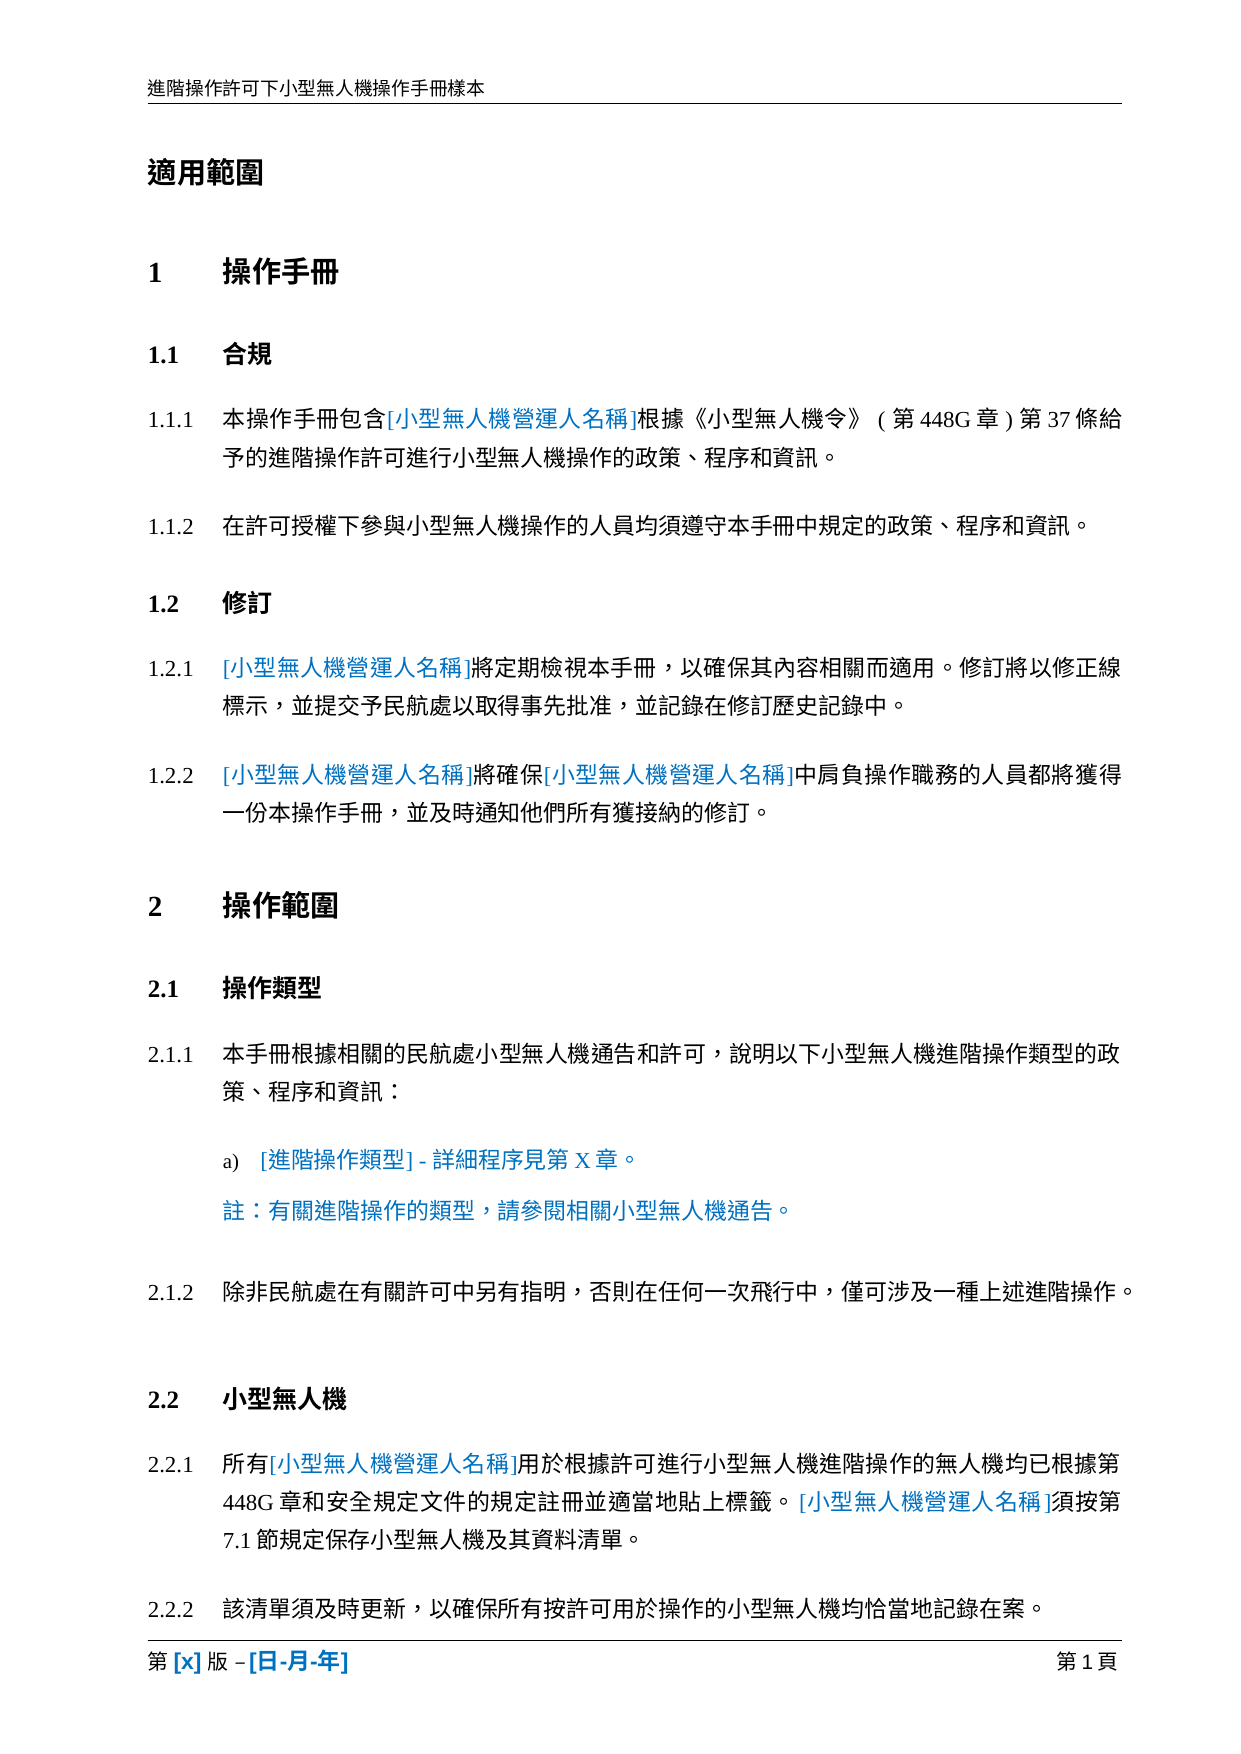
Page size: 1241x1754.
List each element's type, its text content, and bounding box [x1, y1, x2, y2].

subtitle 適用範圍 [148, 150, 1122, 192]
list 所有[小型無人機營運人名稱]用於根據許可進行小型無人機進階操作的無人機均已根據第448G章和安全規定文件的規定註冊並適當地貼上標籤。[小型無人機營運人名稱]須按第7.1節規定保存小型無人機及其資料清單。 [148, 1446, 1122, 1555]
subtitle 操作類型 [148, 969, 1122, 1005]
list 本手冊根據相關的民航處小型無人機通告和許可，說明以下小型無人機進階操作類型的政策、程序和資訊： [148, 1035, 1122, 1107]
list 該清單須及時更新，以確保所有按許可用於操作的小型無人機均恰當地記錄在案。 [148, 1590, 1122, 1624]
list 除非民航處在有關許可中另有指明，否則在任何一次飛行中，僅可涉及一種上述進階操作。 [148, 1273, 1122, 1307]
text 註：有關進階操作的類型，請參閱相關小型無人機通告。 [223, 1192, 1122, 1226]
list 本操作手冊包含[小型無人機營運人名稱]根據《小型無人機令》 ( 第448G章 ) 第37條給予的進階操作許可進行小型無人機操作的政策、程序和資訊。 [148, 401, 1122, 473]
subtitle 合規 [148, 334, 1122, 371]
list [小型無人機營運人名稱]將定期檢視本手冊，以確保其內容相關而適用。修訂將以修正線標示，並提交予民航處以取得事先批准，並記錄在修訂歷史記錄中。 [148, 650, 1122, 721]
subtitle 操作手冊 [148, 248, 1122, 291]
subtitle 操作範圍 [148, 883, 1122, 925]
list [小型無人機營運人名稱]將確保[小型無人機營運人名稱]中肩負操作職務的人員都將獲得一份本操作手冊，並及時通知他們所有獲接納的修訂。 [148, 756, 1122, 828]
list [進階操作類型] - 詳細程序見第X章。 [223, 1142, 1122, 1175]
list 在許可授權下參與小型無人機操作的人員均須遵守本手冊中規定的政策、程序和資訊。 [148, 508, 1122, 541]
subtitle 小型無人機 [148, 1379, 1122, 1415]
subtitle 修訂 [148, 583, 1122, 619]
